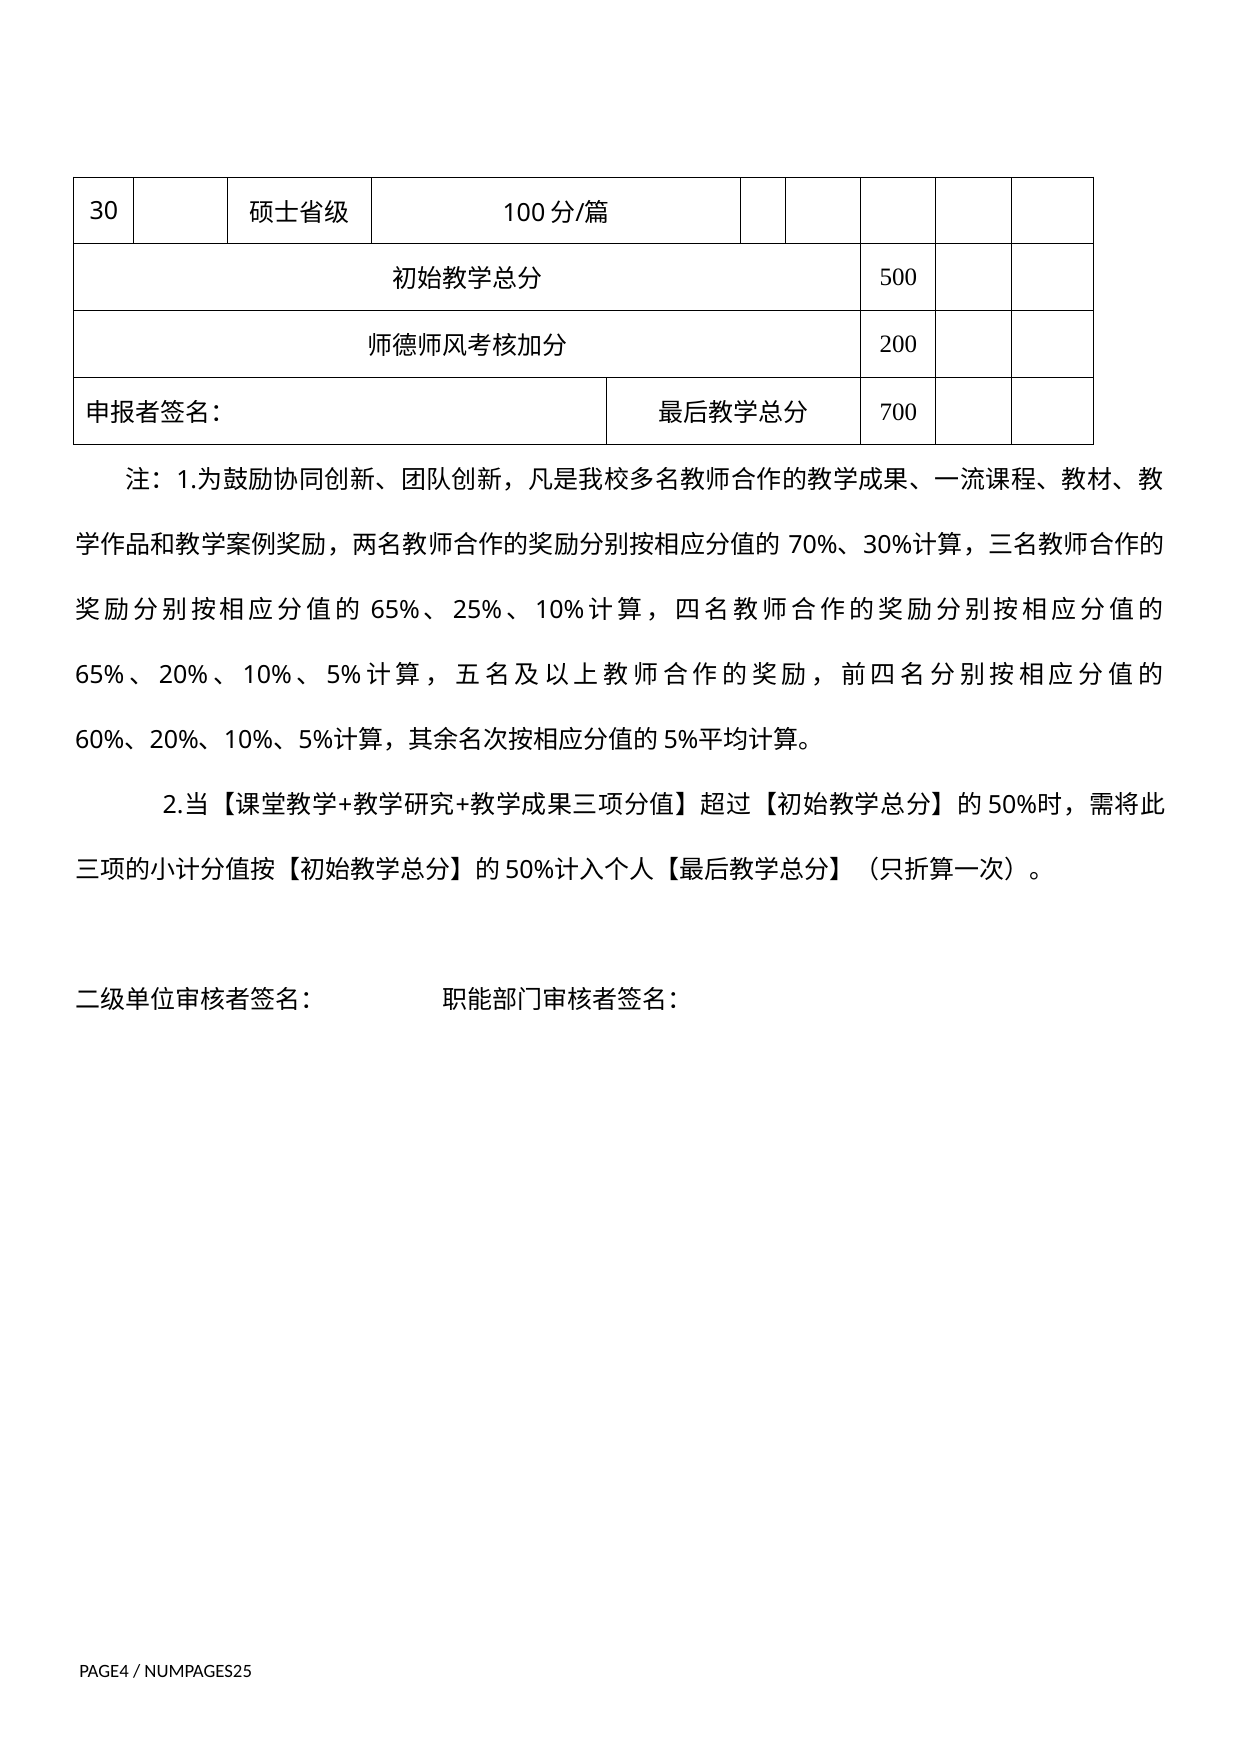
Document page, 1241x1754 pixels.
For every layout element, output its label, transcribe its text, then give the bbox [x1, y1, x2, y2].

text 注：1.为鼓励协同创新、团队创新，凡是我校多名教师合作的教学成果、一流课程、教材、教学作品和教学案例奖励，两名教师合作的奖励分别按相应分值的70%、30%计算，三名教师合作的奖励分别按相应分值的65%、25%、10%计算，四名教师合作的奖励分别按相应分值的65%、20%、10%、5%计算，五名及以上教师合作的奖励，前四名分别按相应分值的60%、20%、10%、5%计算，其余名次按相应分值的5%平均计算。 [75, 445, 1165, 770]
table_cell [1012, 311, 1093, 377]
table_cell 硕士省级 [228, 178, 371, 243]
table_cell [1012, 244, 1093, 310]
table_cell [936, 378, 1011, 444]
text 二级单位审核者签名： 职能部门审核者签名： [75, 965, 1165, 1030]
table_cell 师德师风考核加分 [74, 311, 860, 377]
table_cell [741, 178, 785, 243]
table_cell 初始教学总分 [74, 244, 860, 310]
table_cell [786, 178, 860, 243]
table_cell [1012, 378, 1093, 444]
table_cell 申报者签名： [74, 378, 606, 444]
table_cell 700 [861, 378, 935, 444]
table_cell 最后教学总分 [607, 378, 860, 444]
table_cell 30 [74, 178, 133, 243]
text 2.当【课堂教学+教学研究+教学成果三项分值】超过【初始教学总分】的50%时，需将此三项的小计分值按【初始教学总分】的50%计入个人【最后教学总分】（只折算一次）。 [75, 770, 1165, 900]
table_cell 200 [861, 311, 935, 377]
table_cell [936, 244, 1011, 310]
table_cell [936, 311, 1011, 377]
table_cell 500 [861, 244, 935, 310]
table_cell 100分/篇 [372, 178, 740, 243]
